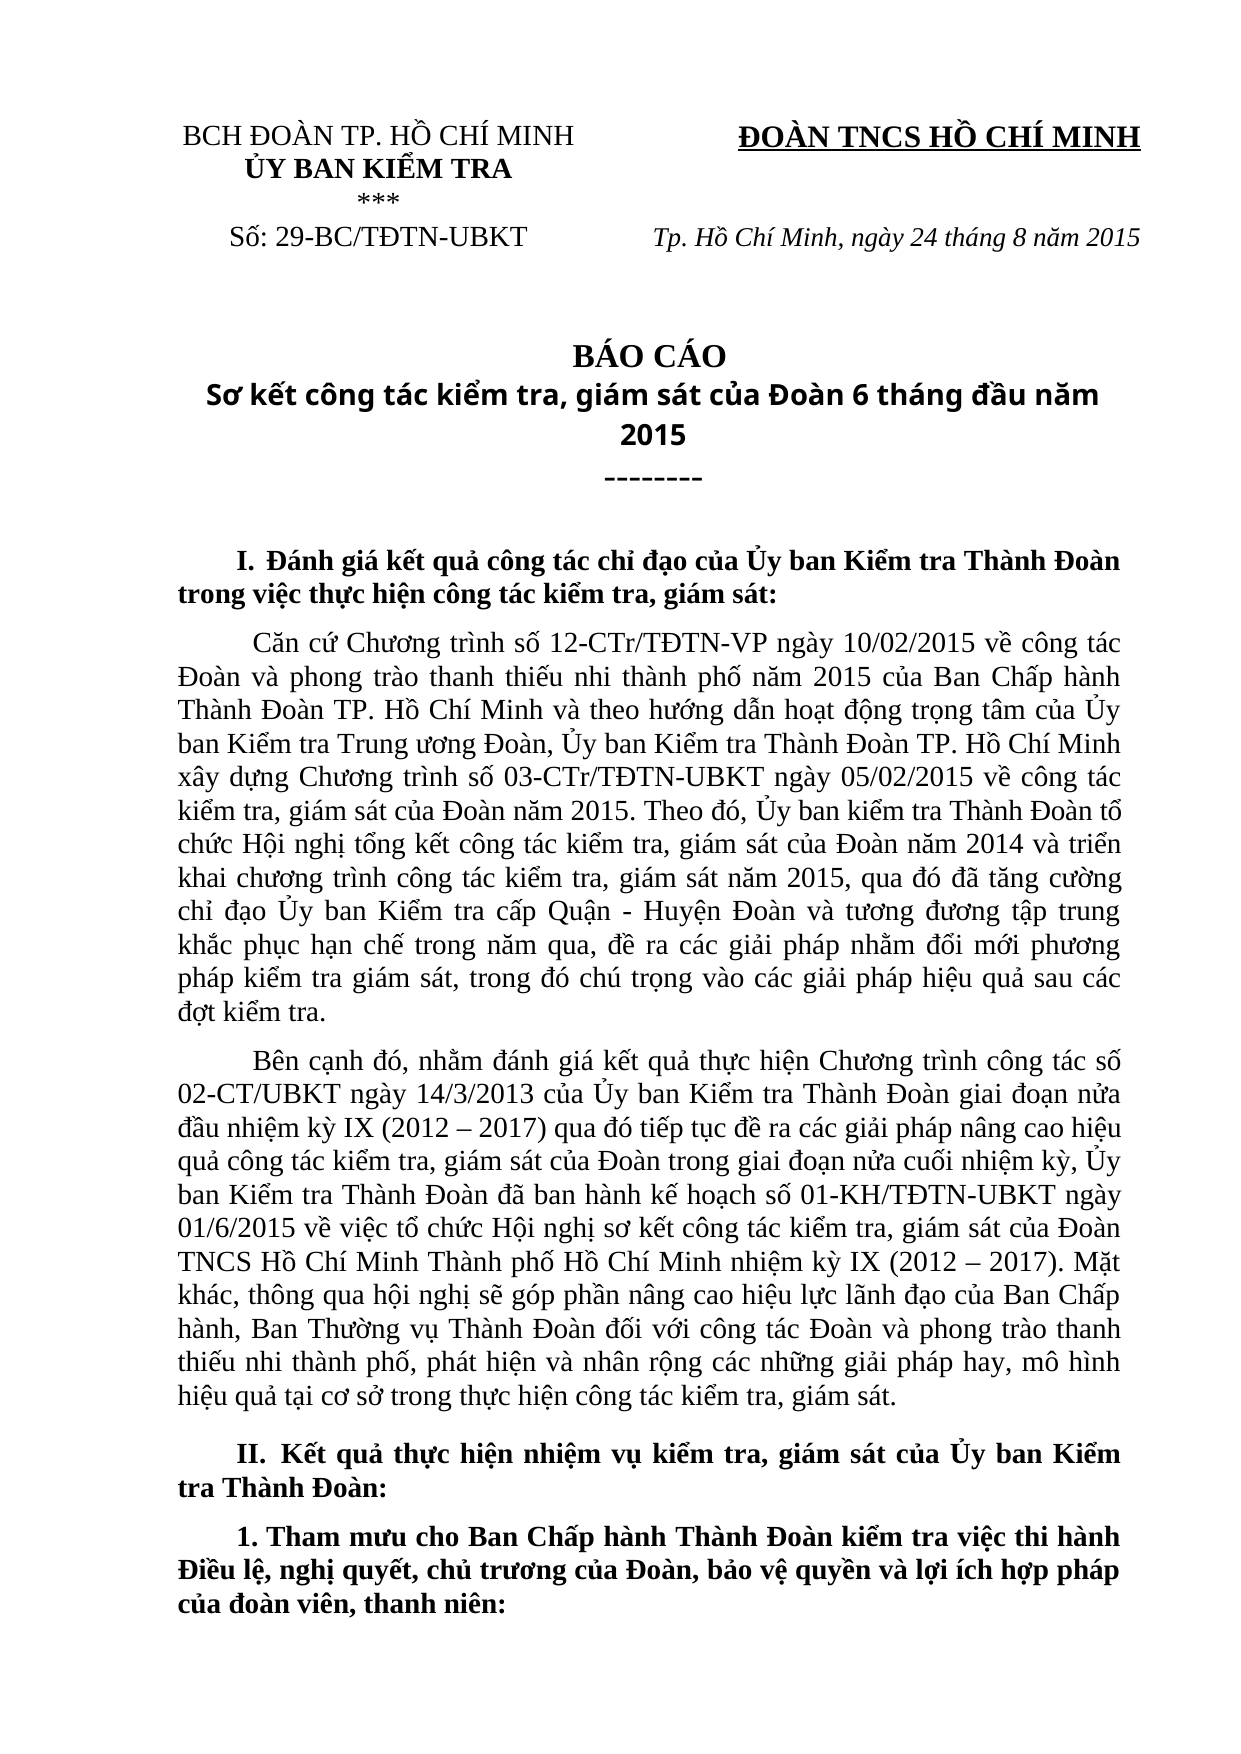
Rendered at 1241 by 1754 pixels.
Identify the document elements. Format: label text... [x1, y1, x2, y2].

text BÁO CÁO [177, 336, 1122, 374]
table_header ĐOÀN TNCS HỒ CHÍ MINH Tp. Hồ Chí Minh, ngày 24 tháng 8 năm 2015 [591, 118, 1152, 252]
text Sơ kết công tác kiểm tra, giám sát của Đoàn 6 tháng đầu năm 2015 [177, 374, 1129, 454]
text Bên cạnh đó, nhằm đánh giá kết quả thực hiện Chương trình công tác số 02-CT/UBKT ngày 14/3/2013 của Ủy ban Kiểm tra Thành Đoàn giai đoạn nửa đầu nhiệm kỳ IX (2012 – 2017) qua đó tiếp tục đề ra các giải pháp nâng cao hiệu quả công tác kiểm tra, giám sát của Đoàn trong giai đoạn nửa cuối nhiệm kỳ, Ủy ban Kiểm tra Thành Đoàn đã ban hành kế hoạch số 01-KH/TĐTN-UBKT ngày 01/6/2015 về việc tổ chức Hội nghị sơ kết công tác kiểm tra, giám sát của Đoàn TNCS Hồ Chí Minh Thành phố Hồ Chí Minh nhiệm kỳ IX (2012 – 2017). Mặt khác, thông qua hội nghị sẽ góp phần nâng cao hiệu lực lãnh đạo của Ban Chấp hành, Ban Thường vụ Thành Đoàn đối với công tác Đoàn và phong trào thanh thiếu nhi thành phố, phát hiện và nhân rộng các những giải pháp hay, mô hình hiệu quả tại cơ sở trong thực hiện công tác kiểm tra, giám sát. [177, 1043, 1122, 1412]
list Kết quả thực hiện nhiệm vụ kiểm tra, giám sát của Ủy ban Kiểm tra Thành Đoàn: [177, 1437, 1122, 1504]
table_header BCH ĐOÀN TP. HỒ CHÍ MINH ỦY BAN KIỂM TRA *** Số: 29-BC/TĐTN-UBKT [166, 118, 591, 252]
text Căn cứ Chương trình số 12-CTr/TĐTN-VP ngày 10/02/2015 về công tác Đoàn và phong trào thanh thiếu nhi thành phố năm 2015 của Ban Chấp hành Thành Đoàn TP. Hồ Chí Minh và theo hướng dẫn hoạt động trọng tâm của Ủy ban Kiểm tra Trung ương Đoàn, Ủy ban Kiểm tra Thành Đoàn TP. Hồ Chí Minh xây dựng Chương trình số 03-CTr/TĐTN-UBKT ngày 05/02/2015 về công tác kiểm tra, giám sát của Đoàn năm 2015. Theo đó, Ủy ban kiểm tra Thành Đoàn tổ chức Hội nghị tổng kết công tác kiểm tra, giám sát của Đoàn năm 2014 và triển khai chương trình công tác kiểm tra, giám sát năm 2015, qua đó đã tăng cường chỉ đạo Ủy ban Kiểm tra cấp Quận - Huyện Đoàn và tương đương tập trung khắc phục hạn chế trong năm qua, đề ra các giải pháp nhằm đổi mới phương pháp kiểm tra giám sát, trong đó chú trọng vào các giải pháp hiệu quả sau các đợt kiểm tra. [177, 625, 1122, 1028]
list Tham mưu cho Ban Chấp hành Thành Đoàn kiểm tra việc thi hành Điều lệ, nghị quyết, chủ trương của Đoàn, bảo vệ quyền và lợi ích hợp pháp của đoàn viên, thanh niên: [177, 1519, 1122, 1619]
text -------- [177, 454, 1129, 497]
list Đánh giá kết quả công tác chỉ đạo của Ủy ban Kiểm tra Thành Đoàn trong việc thực hiện công tác kiểm tra, giám sát: [177, 543, 1122, 610]
